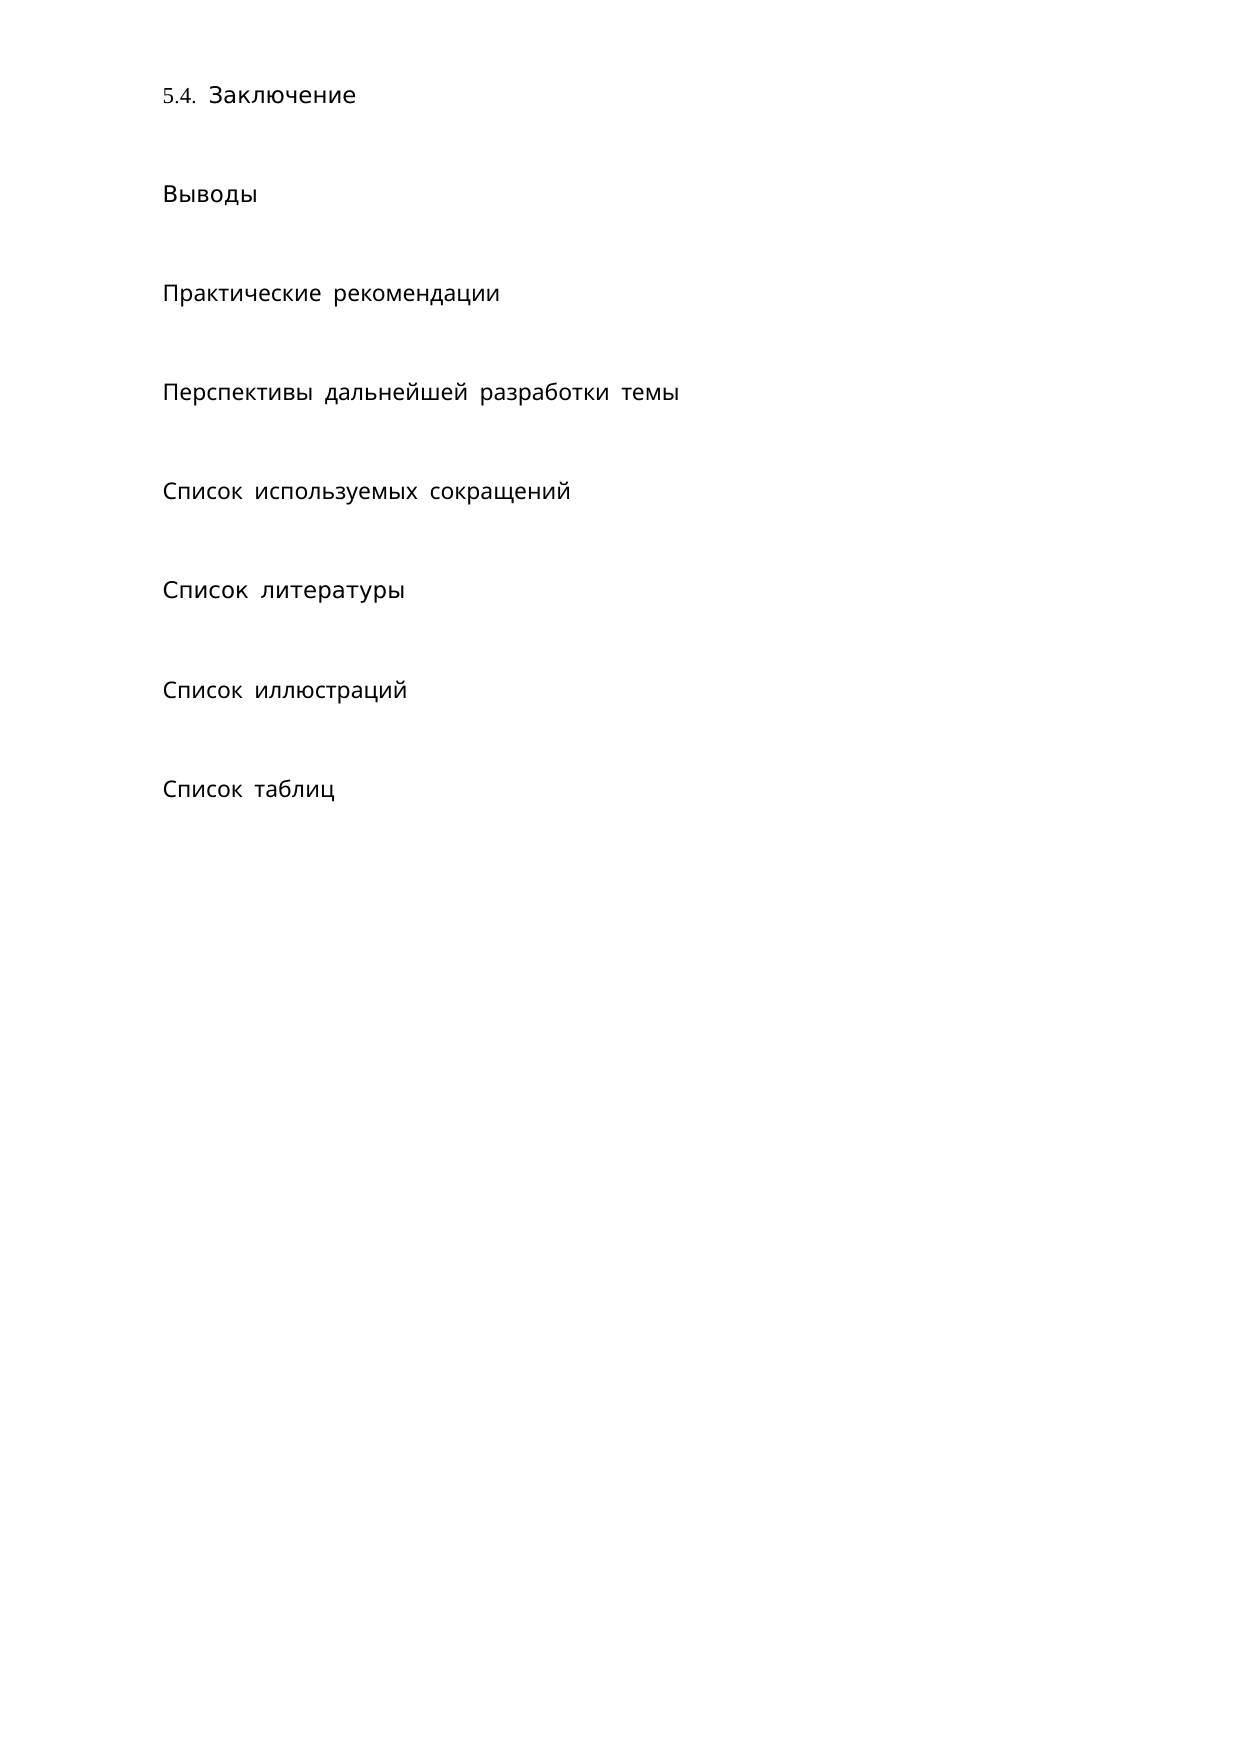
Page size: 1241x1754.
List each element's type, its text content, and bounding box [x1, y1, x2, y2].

text Список используемых сокращений [103, 476, 1152, 504]
text 5.4. Заключение [103, 79, 1152, 108]
text Список литературы [103, 575, 1152, 604]
text Выводы [103, 178, 1152, 207]
text Список таблиц [103, 773, 1152, 802]
text Перспективы дальнейшей разработки темы [103, 377, 1152, 405]
text Список иллюстраций [103, 674, 1152, 703]
text Практические рекомендации [103, 277, 1152, 306]
